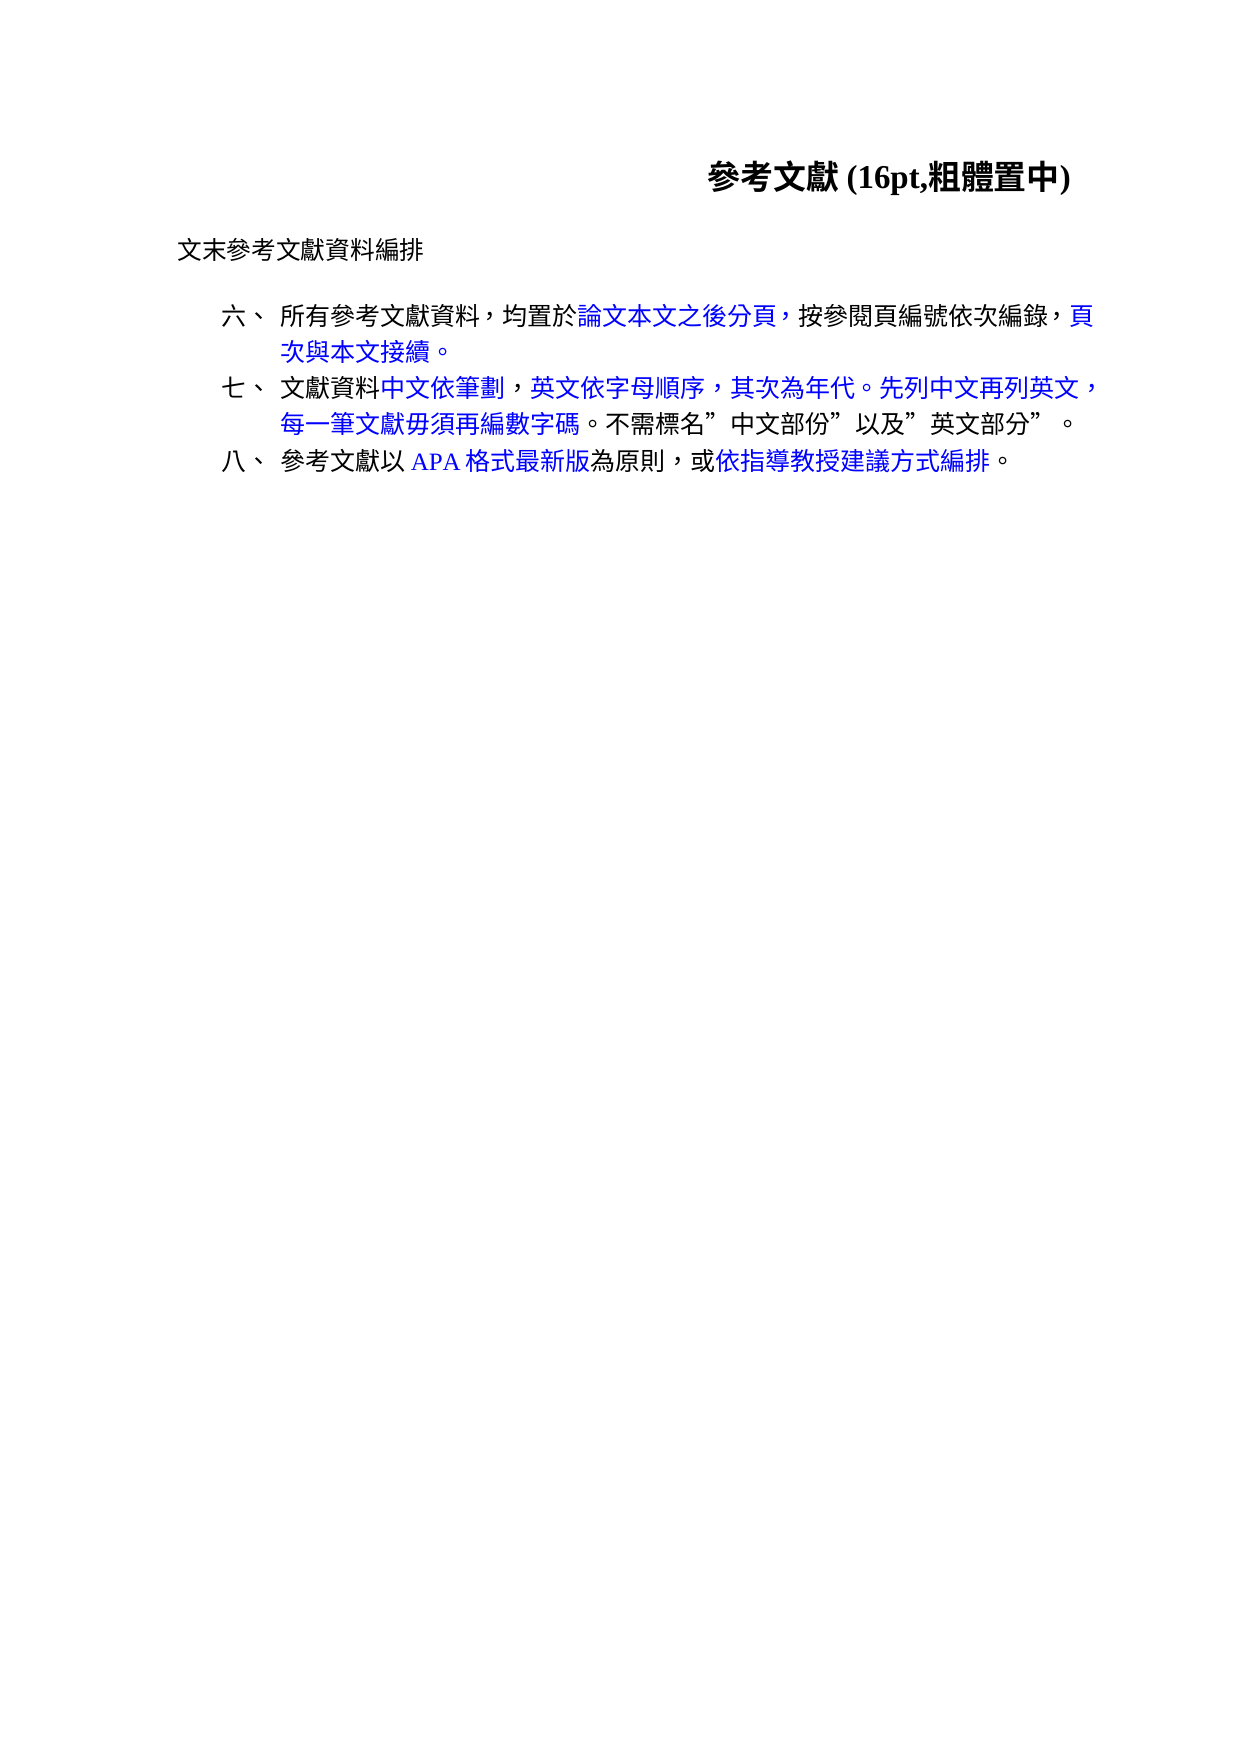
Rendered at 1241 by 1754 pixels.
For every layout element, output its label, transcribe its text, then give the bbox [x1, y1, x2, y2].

list 所有參考文獻資料，均置於論文本文之後分頁，按參閱頁編號依次編錄，頁次與本文接續。 [221, 296, 1094, 369]
text 文末參考文獻資料編排 [177, 228, 1094, 267]
text 參考文獻 (16pt,粗體置中) [683, 148, 1094, 199]
list 參考文獻以APA格式最新版為原則，或依指導教授建議方式編排。 [221, 441, 1094, 477]
list 文獻資料中文依筆劃，英文依字母順序，其次為年代。先列中文再列英文，每一筆文獻毋須再編數字碼。不需標名”中文部份”以及”英文部分”。 [221, 369, 1094, 441]
